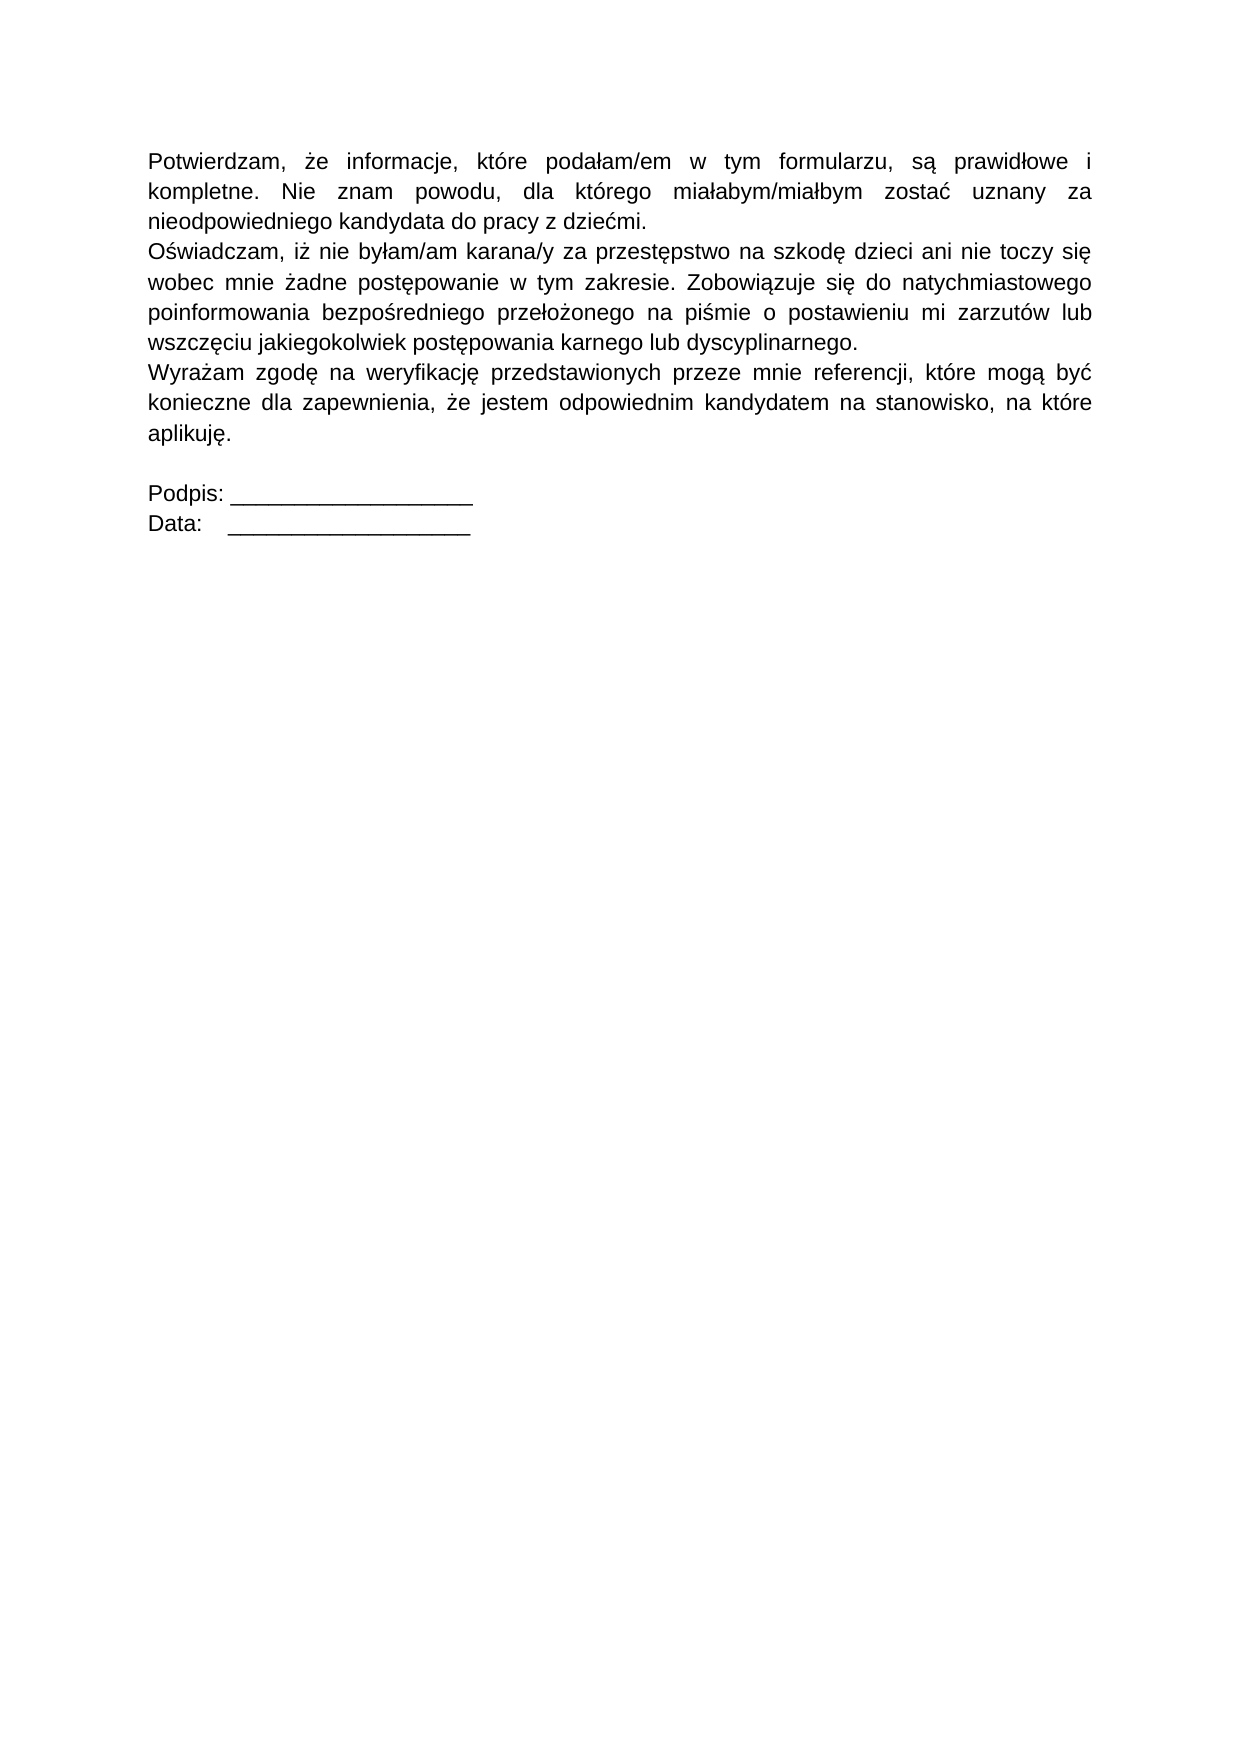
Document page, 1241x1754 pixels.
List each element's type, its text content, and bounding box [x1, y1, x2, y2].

text Wyrażam zgodę na weryfikację przedstawionych przeze mnie referencji, które mogą być konieczne dla zapewnienia, że ​​jestem odpowiednim kandydatem na stanowisko, na które aplikuję. [148, 359, 1093, 446]
text Data: ___________________ [148, 510, 1093, 536]
text Podpis: ___________________ [148, 480, 1093, 506]
text Oświadczam, iż nie byłam/am karana/y za przestępstwo na szkodę dzieci ani nie toczy się wobec mnie żadne postępowanie w tym zakresie. Zobowiązuje się do natychmiastowego poinformowania bezpośredniego przełożonego na piśmie o postawieniu mi zarzutów lub wszczęciu jakiegokolwiek postępowania karnego lub dyscyplinarnego. [148, 238, 1093, 355]
text Potwierdzam, że informacje, które podałam/em w tym formularzu, są prawidłowe i kompletne. Nie znam powodu, dla którego miałabym/miałbym zostać uznany za nieodpowiedniego kandydata do pracy z dziećmi. [148, 148, 1093, 234]
